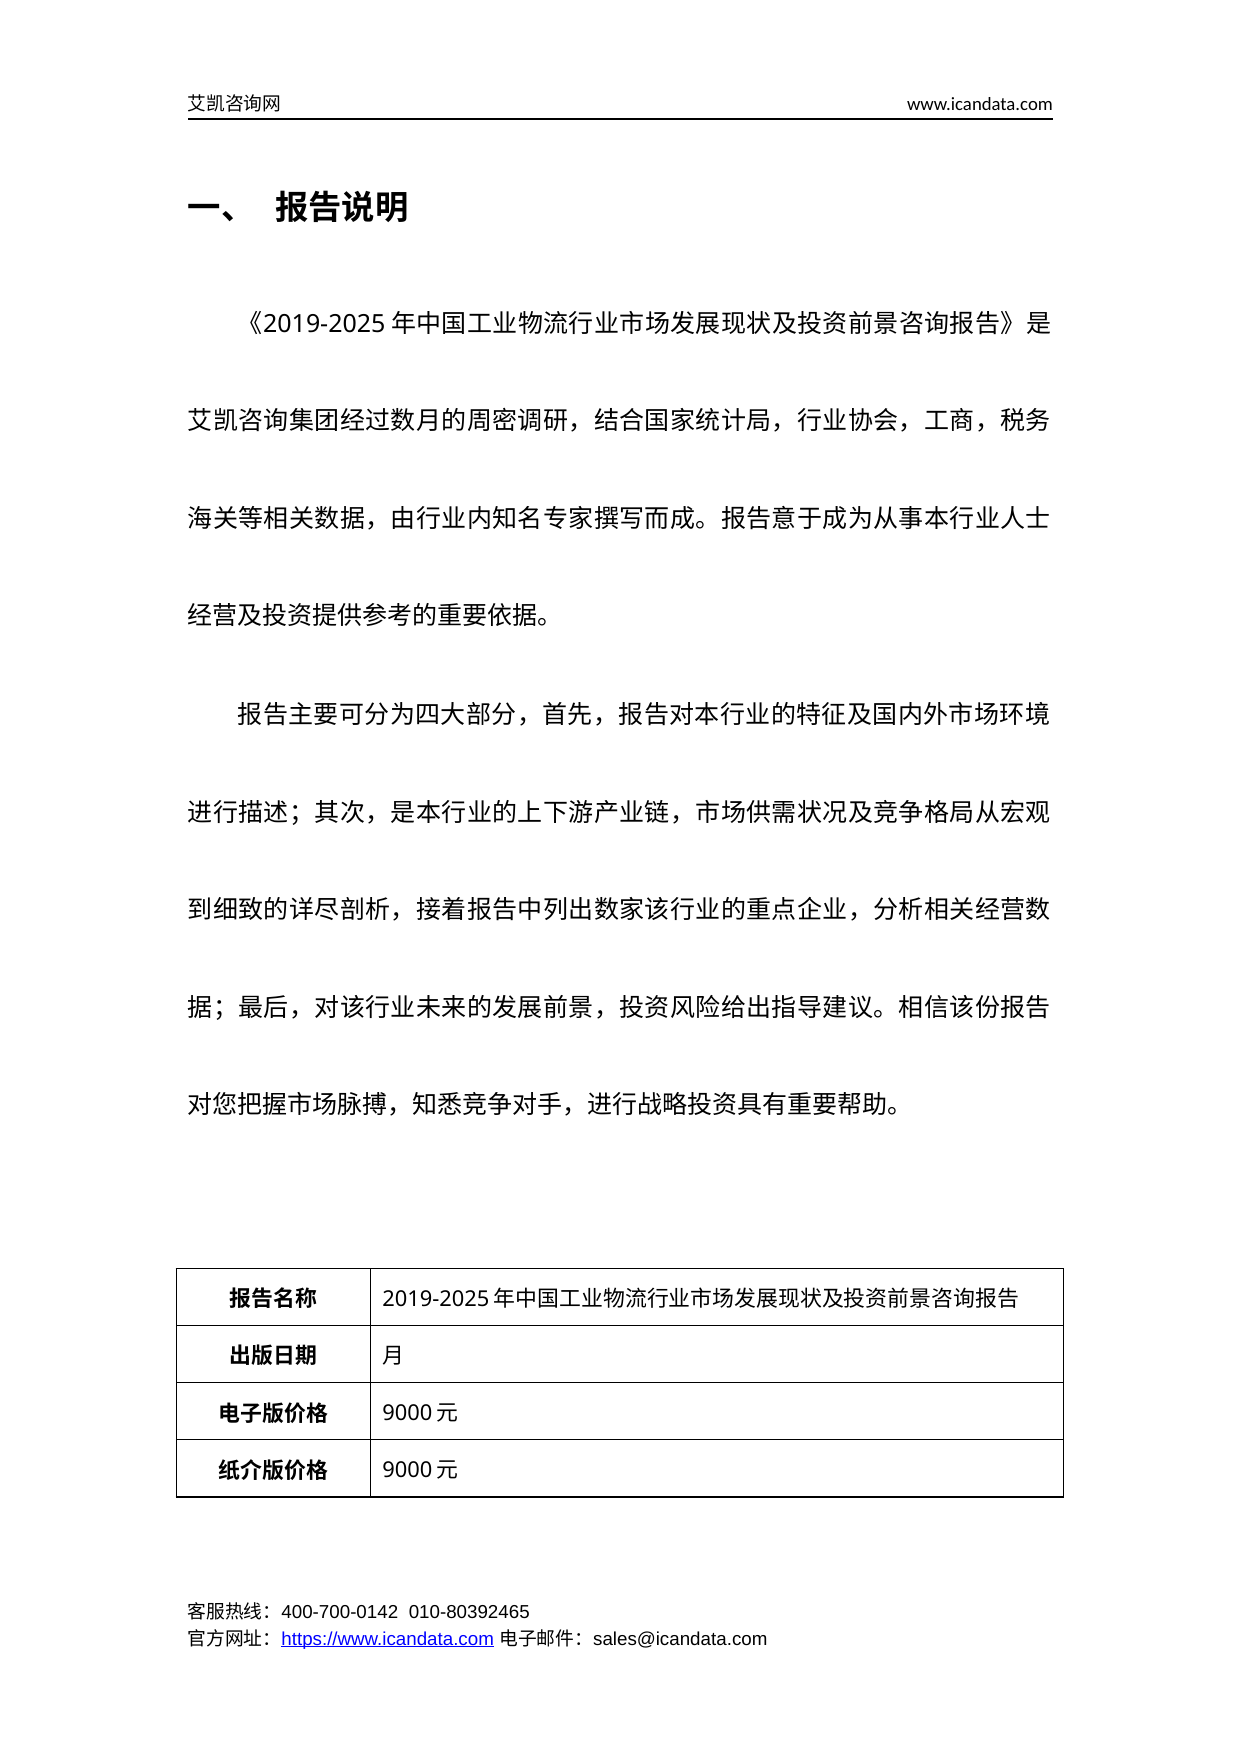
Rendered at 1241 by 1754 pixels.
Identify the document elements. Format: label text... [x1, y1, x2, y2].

table_header 2019-2025年中国工业物流行业市场发展现状及投资前景咨询报告 [371, 1269, 1063, 1325]
table_cell 纸介版价格 [177, 1440, 370, 1496]
text 《2019-2025年中国工业物流行业市场发展现状及投资前景咨询报告》是艾凯咨询集团经过数月的周密调研，结合国家统计局，行业协会，工商，税务海关等相关数据，由行业内知名专家撰写而成。报告意于成为从事本行业人士经营及投资提供参考的重要依据。 [187, 289, 1053, 646]
table_cell 出版日期 [177, 1326, 370, 1382]
table_cell 9000元 [371, 1440, 1063, 1496]
table_cell 电子版价格 [177, 1383, 370, 1439]
table_cell 9000元 [371, 1383, 1063, 1439]
table_header 报告名称 [177, 1269, 370, 1325]
subtitle 报告说明 [187, 172, 1053, 237]
table_cell 月 [371, 1326, 1063, 1382]
text 报告主要可分为四大部分，首先，报告对本行业的特征及国内外市场环境进行描述；其次，是本行业的上下游产业链，市场供需状况及竞争格局从宏观到细致的详尽剖析，接着报告中列出数家该行业的重点企业，分析相关经营数据；最后，对该行业未来的发展前景，投资风险给出指导建议。相信该份报告对您把握市场脉搏，知悉竞争对手，进行战略投资具有重要帮助。 [187, 681, 1053, 1136]
